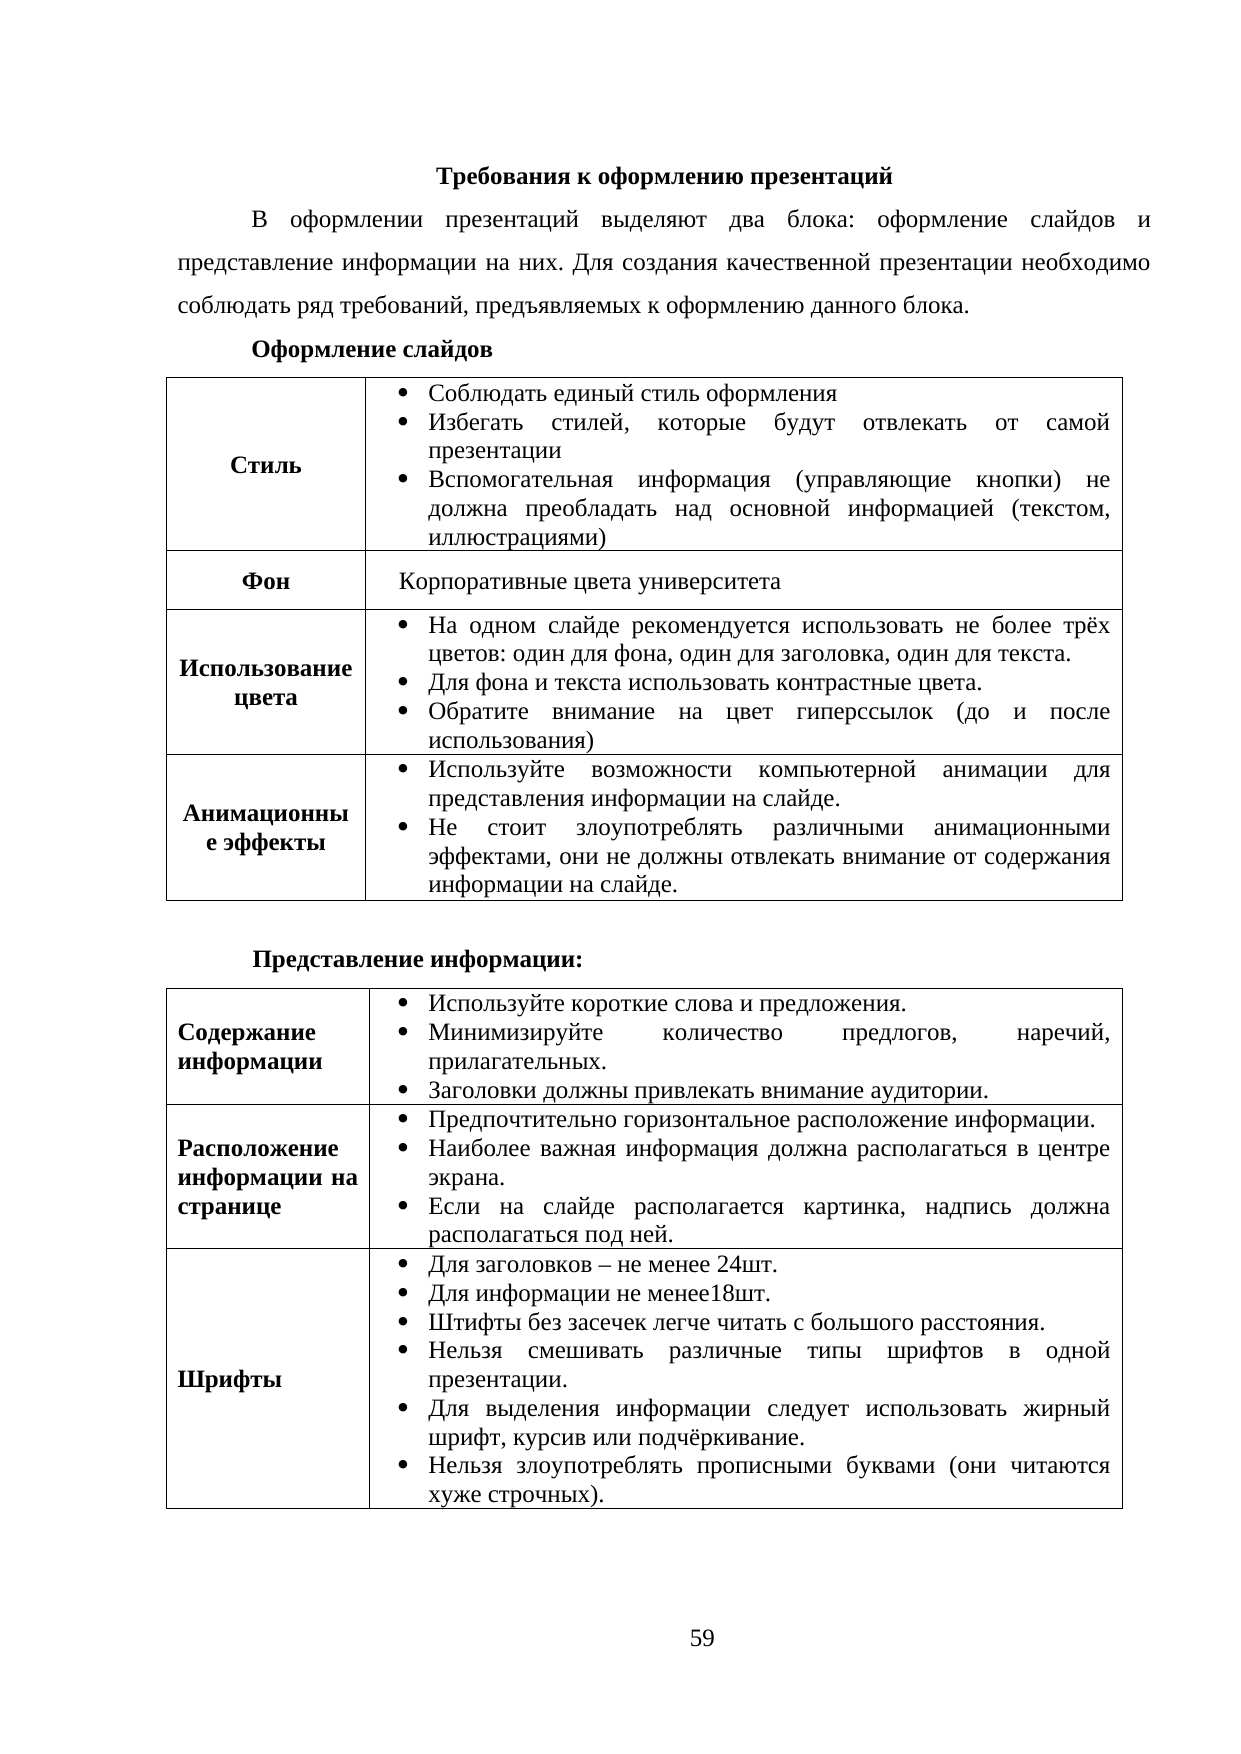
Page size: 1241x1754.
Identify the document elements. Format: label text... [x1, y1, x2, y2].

table_header Используйте короткие слова и предложения. Минимизируйте количество предлогов, наречий, прилагательных. Заголовки должны привлекать внимание аудитории. [370, 989, 1122, 1103]
table_header Соблюдать единый стиль оформления Избегать стилей, которые будут отвлекать от самой презентации Вспомогательная информация (управляющие кнопки) не должна преобладать над основной информацией (текстом, иллюстрациями) [366, 378, 1122, 550]
table_cell Используйте возможности компьютерной анимации для представления информации на слайде. Не стоит злоупотреблять различными анимационными эффектами, они не должны отвлекать внимание от содержания информации на слайде. [366, 755, 1122, 900]
list Требования к оформлению презентаций [177, 161, 1152, 190]
list Оформление слайдов [177, 334, 1152, 362]
list В оформлении презентаций выделяют два блока: оформление слайдов и представление информации на них. Для создания качественной презентации необходимо соблюдать ряд требований, предъявляемых к оформлению данного блока. [177, 204, 1152, 319]
text Представление информации: [177, 944, 1152, 973]
table_cell Расположение информации на странице [167, 1105, 369, 1248]
table_cell Анимационные эффекты [167, 755, 365, 900]
table_cell Для заголовков – не менее 24шт. Для информации не менее18шт. Штифты без засечек легче читать с большого расстояния. Нельзя смешивать различные типы шрифтов в одной презентации. Для выделения информации следует использовать жирный шрифт, курсив или подчёркивание. Нельзя злоупотреблять прописными буквами (они читаются хуже строчных). [370, 1249, 1122, 1508]
table_cell Корпоративные цвета университета [366, 551, 1122, 609]
table_cell Предпочтительно горизонтальное расположение информации. Наиболее важная информация должна располагаться в центре экрана. Если на слайде располагается картинка, надпись должна располагаться под ней. [370, 1105, 1122, 1248]
table_cell Использование цвета [167, 610, 365, 753]
table_header Содержание информации [167, 989, 369, 1103]
table_cell Шрифты [167, 1249, 369, 1508]
table_cell На одном слайде рекомендуется использовать не более трёх цветов: один для фона, один для заголовка, один для текста. Для фона и текста использовать контрастные цвета. Обратите внимание на цвет гиперссылок (до и после использования) [366, 610, 1122, 753]
table_header Стиль [167, 378, 365, 550]
table_cell Фон [167, 551, 365, 609]
